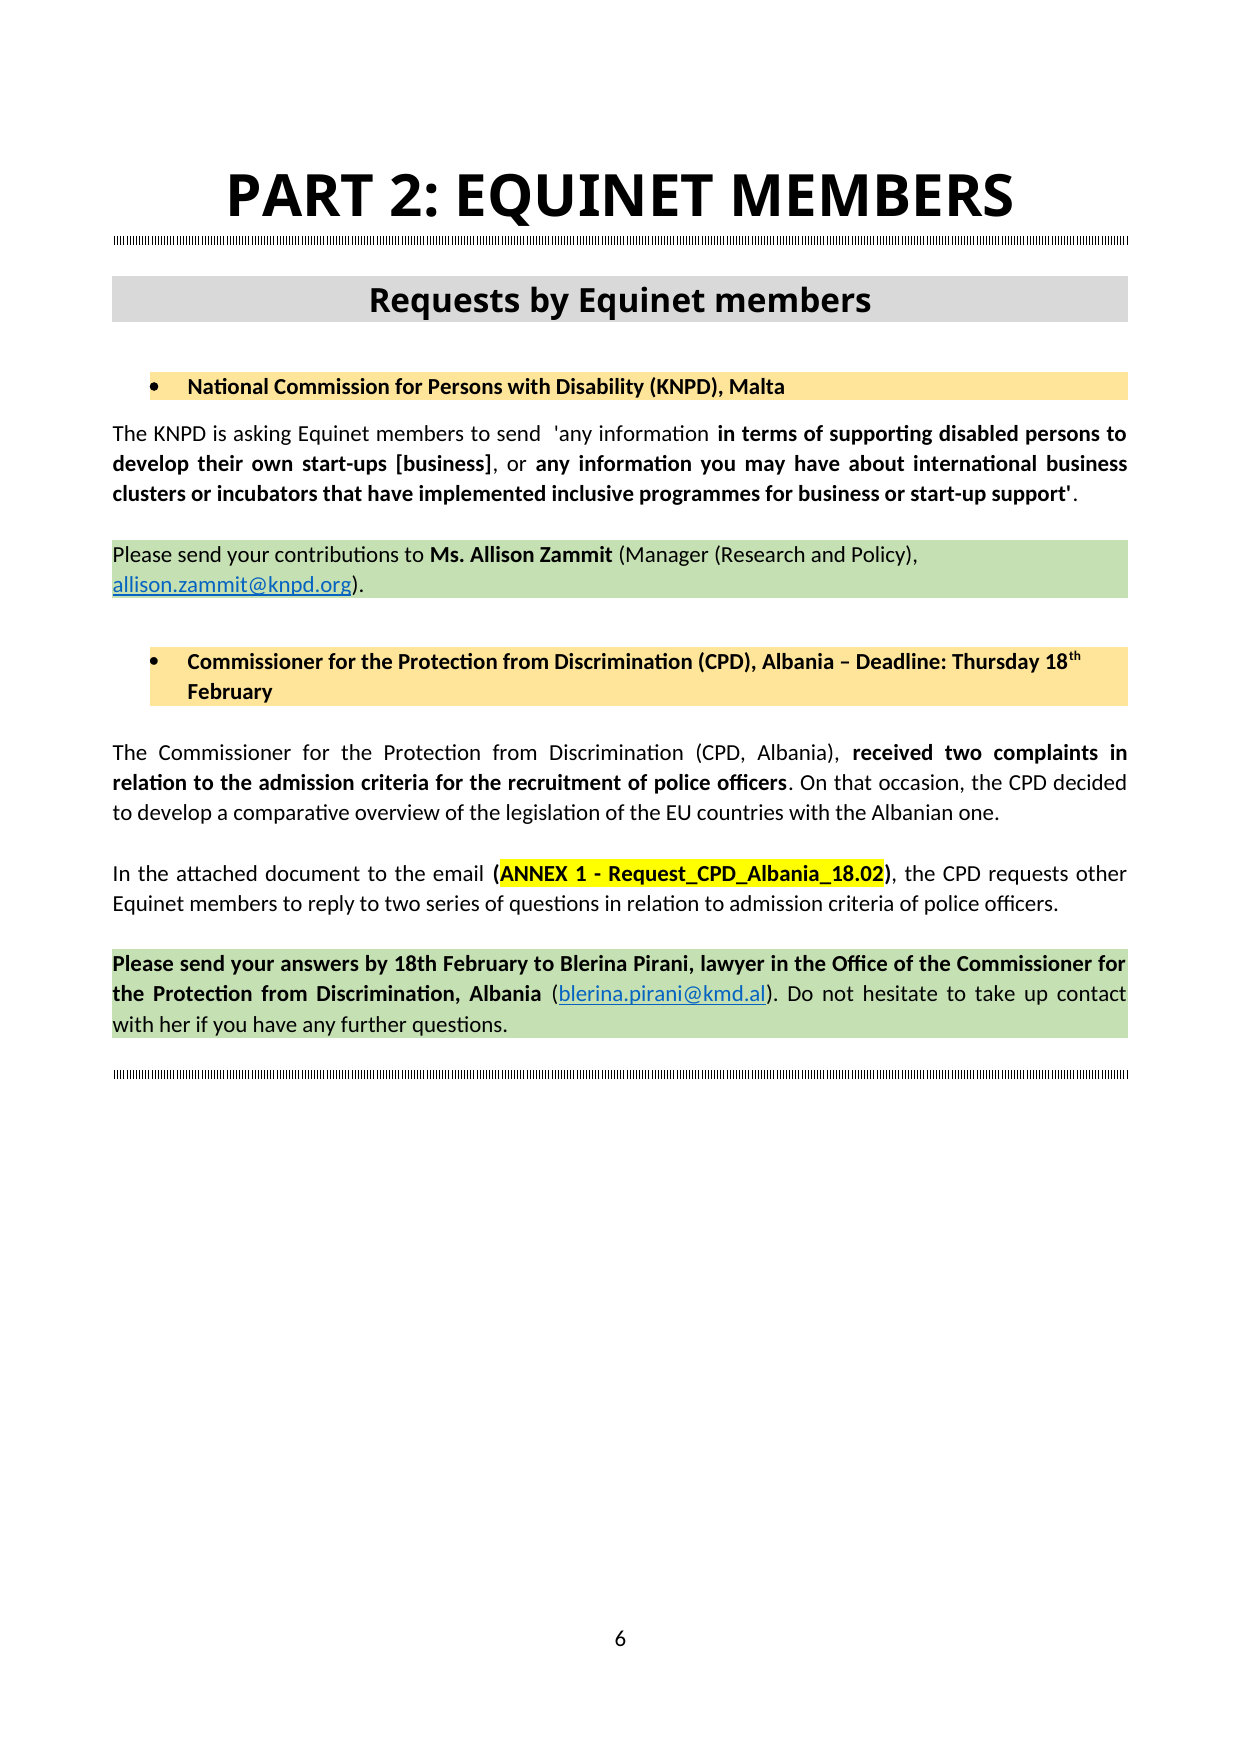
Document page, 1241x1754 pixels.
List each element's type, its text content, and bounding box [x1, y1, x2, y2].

text Please send your contributions to Ms. Allison Zammit (Manager (Research and Policy), allison.zammit@knpd.org). [112, 540, 1128, 598]
list Commissioner for the Protection from Discrimination (CPD), Albania – Deadline: Thursday 18th February [150, 647, 1128, 706]
text Please send your answers by 18th February to Blerina Pirani, lawyer in the Office of the Commissioner for the Protection from Discrimination, Albania (blerina.pirani@kmd.al). Do not hesitate to take up contact with her if you have any further questions. [112, 949, 1128, 1038]
list National Commission for Persons with Disability (KNPD), Malta [150, 372, 1128, 400]
text The Commissioner for the Protection from Discrimination (CPD, Albania), received two complaints in relation to the admission criteria for the recruitment of police officers. On that occasion, the CPD decided to develop a comparative overview of the legislation of the EU countries with the Albanian one. [112, 738, 1128, 826]
text The KNPD is asking Equinet members to send 'any information in terms of supporting disabled persons to develop their own start-ups [business], or any information you may have about international business clusters or incubators that have implemented inclusive programmes for business or start-up support'. [112, 419, 1128, 508]
subtitle Requests by Equinet members [112, 276, 1128, 322]
subtitle PART 2: EQUINET MEMBERS [112, 154, 1128, 245]
text In the attached document to the email (ANNEX 1 - Request_CPD_Albania_18.02), the CPD requests other Equinet members to reply to two series of questions in relation to admission criteria of police officers. [112, 859, 1128, 917]
